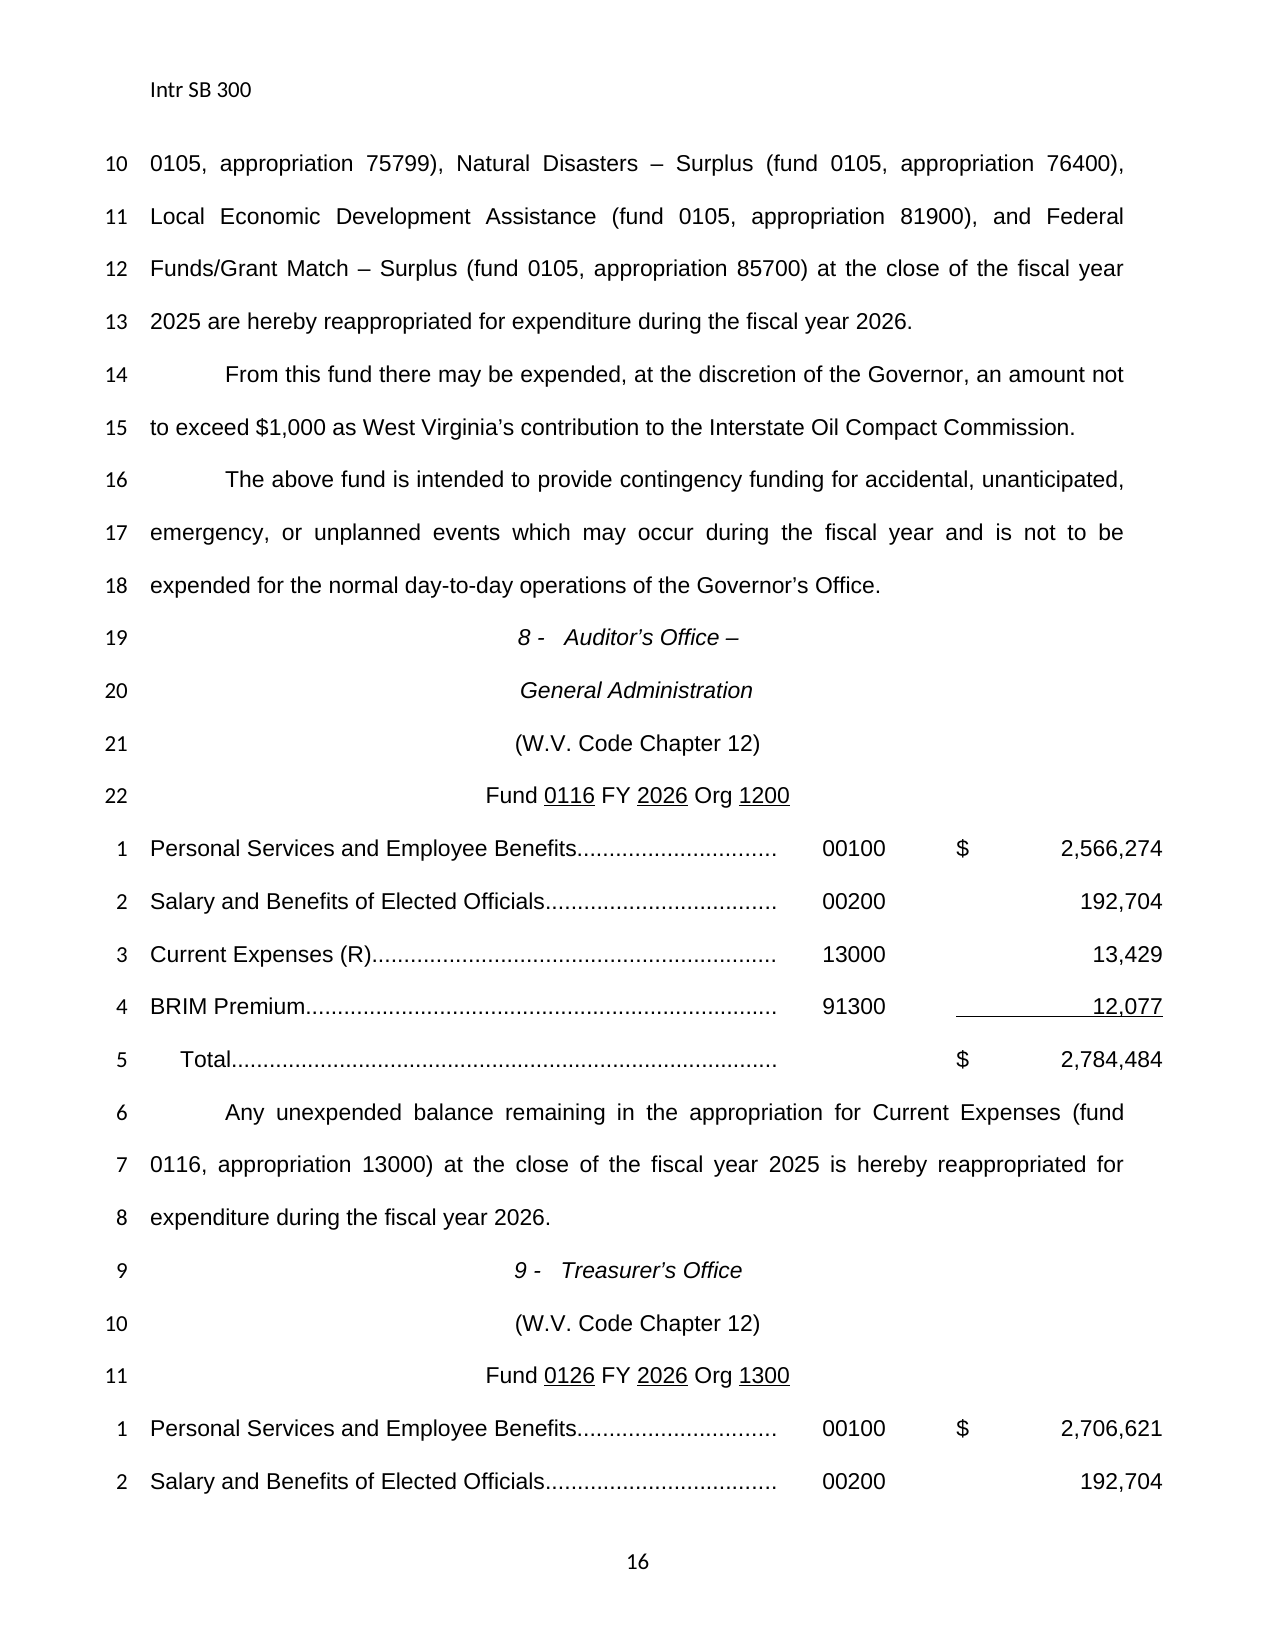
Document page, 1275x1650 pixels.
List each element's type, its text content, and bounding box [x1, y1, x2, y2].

text Any unexpended balance remaining in the appropriation for Current Expenses (fund 0116, appropriation 13000) at the close of the fiscal year 2025 is hereby reappropriated for expenditure during the fiscal year 2026. [150, 1099, 1125, 1231]
text Personal Services and Employee Benefits 00100 $ 2,706,621 [150, 1415, 1125, 1441]
text Fund 0116 FY 2026 Org 1200 [150, 782, 1125, 809]
text Salary and Benefits of Elected Officials 00200 192,704 [150, 1468, 1125, 1494]
list Treasurer’s Office [150, 1257, 1125, 1283]
text (W.V. Code Chapter 12) [150, 1309, 1125, 1336]
text Fund 0126 FY 2026 Org 1300 [150, 1362, 1125, 1389]
text BRIM Premium 91300 12,077 [150, 993, 1125, 1020]
text The above fund is intended to provide contingency funding for accidental, unanticipated, emergency, or unplanned events which may occur during the fiscal year and is not to be expended for the normal day-to-day operations of the Governor’s Office. [150, 466, 1125, 598]
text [150, 150, 1125, 334]
text Total $ 2,784,484 [150, 1046, 1125, 1072]
text Personal Services and Employee Benefits 00100 $ 2,566,274 [150, 835, 1125, 862]
list Auditor’s Office – [150, 624, 1125, 651]
text (W.V. Code Chapter 12) [150, 730, 1125, 756]
text General Administration [150, 677, 1125, 703]
text From this fund there may be expended, at the discretion of the Governor, an amount not to exceed $1,000 as West Virginia’s contribution to the Interstate Oil Compact Commission. [150, 361, 1125, 440]
text Salary and Benefits of Elected Officials 00200 192,704 [150, 888, 1125, 914]
text Current Expenses (R) 13000 13,429 [150, 941, 1125, 967]
